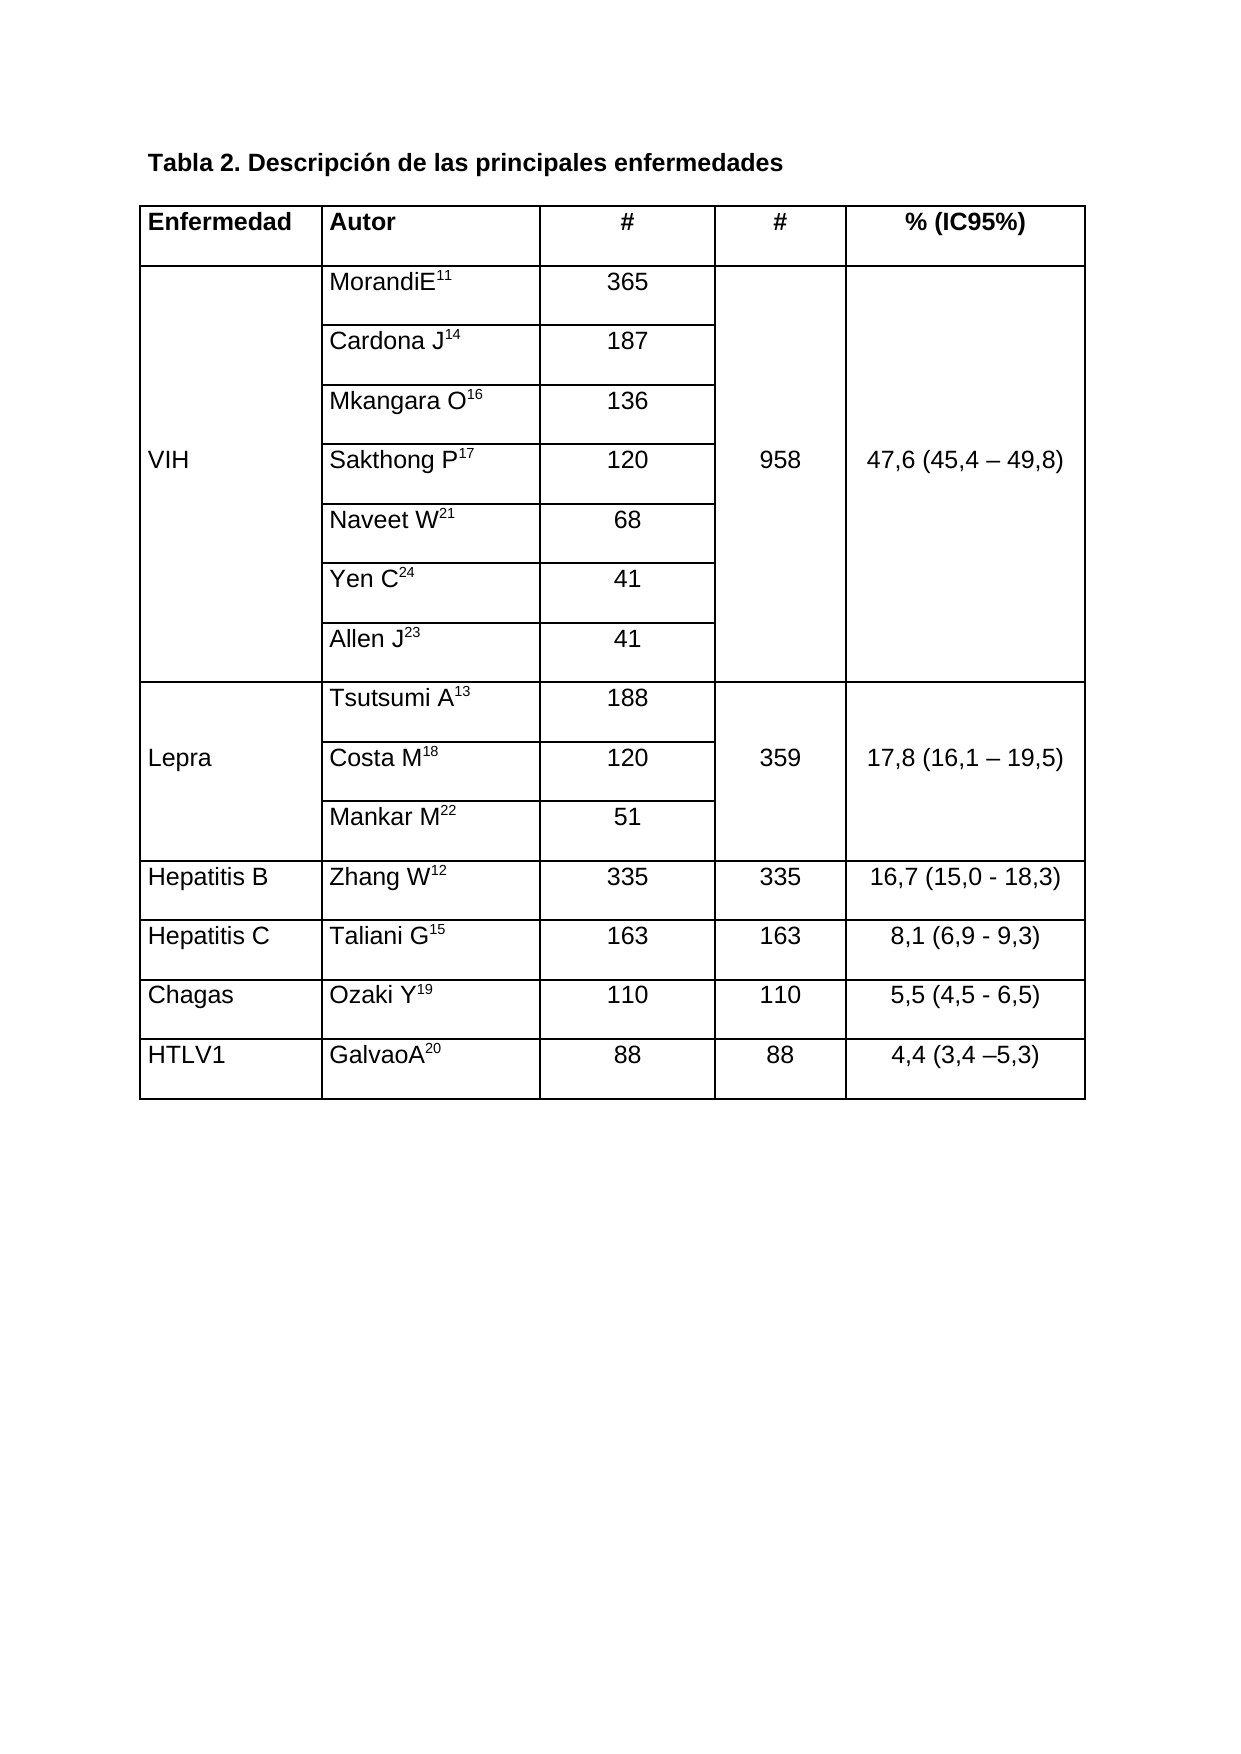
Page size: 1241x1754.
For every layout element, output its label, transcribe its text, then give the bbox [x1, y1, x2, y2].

table_header # [716, 207, 845, 265]
table_cell 136 [541, 386, 714, 443]
table_cell Cardona J14 [323, 326, 539, 384]
table_cell 365 [541, 267, 714, 324]
table_cell Lepra [141, 683, 321, 859]
table_cell Tsutsumi A13 [323, 683, 539, 741]
table_cell Mkangara O16 [323, 386, 539, 443]
table_header % (IC95%) [847, 207, 1084, 265]
table_cell HTLV1 [141, 1040, 321, 1097]
text Tabla 2. Descripción de las principales enfermedades [148, 148, 1092, 176]
table_header # [541, 207, 714, 265]
table_cell 110 [716, 981, 845, 1038]
table_cell Taliani G15 [323, 921, 539, 978]
table_header Autor [323, 207, 539, 265]
table_cell 5,5 (4,5 - 6,5) [847, 981, 1084, 1038]
table_cell 41 [541, 564, 714, 622]
table_cell VIH [141, 267, 321, 681]
table_cell 16,7 (15,0 - 18,3) [847, 862, 1084, 919]
table_cell Chagas [141, 981, 321, 1038]
table_cell 47,6 (45,4 – 49,8) [847, 267, 1084, 681]
table_cell Zhang W12 [323, 862, 539, 919]
table_cell 88 [541, 1040, 714, 1097]
table_cell Mankar M22 [323, 802, 539, 859]
table_cell Naveet W21 [323, 505, 539, 562]
table_header Enfermedad [141, 207, 321, 265]
table_cell 17,8 (16,1 – 19,5) [847, 683, 1084, 859]
table_cell 163 [716, 921, 845, 978]
table_cell 163 [541, 921, 714, 978]
table_cell GalvaoA20 [323, 1040, 539, 1097]
table_cell 51 [541, 802, 714, 859]
table_cell Hepatitis C [141, 921, 321, 978]
table_cell 120 [541, 743, 714, 800]
table_cell Hepatitis B [141, 862, 321, 919]
table_cell Allen J23 [323, 624, 539, 681]
table_cell 110 [541, 981, 714, 1038]
table_cell 68 [541, 505, 714, 562]
table_cell 4,4 (3,4 –5,3) [847, 1040, 1084, 1097]
table_cell 335 [541, 862, 714, 919]
table_cell MorandiE11 [323, 267, 539, 324]
table_cell 958 [716, 267, 845, 681]
table_cell 120 [541, 445, 714, 503]
table_cell 359 [716, 683, 845, 859]
table_cell 188 [541, 683, 714, 741]
table_cell 41 [541, 624, 714, 681]
table_cell Ozaki Y19 [323, 981, 539, 1038]
table_cell 8,1 (6,9 - 9,3) [847, 921, 1084, 978]
table_cell Sakthong P17 [323, 445, 539, 503]
table_cell 187 [541, 326, 714, 384]
table_cell Yen C24 [323, 564, 539, 622]
table_cell Costa M18 [323, 743, 539, 800]
table_cell 88 [716, 1040, 845, 1097]
table_cell 335 [716, 862, 845, 919]
